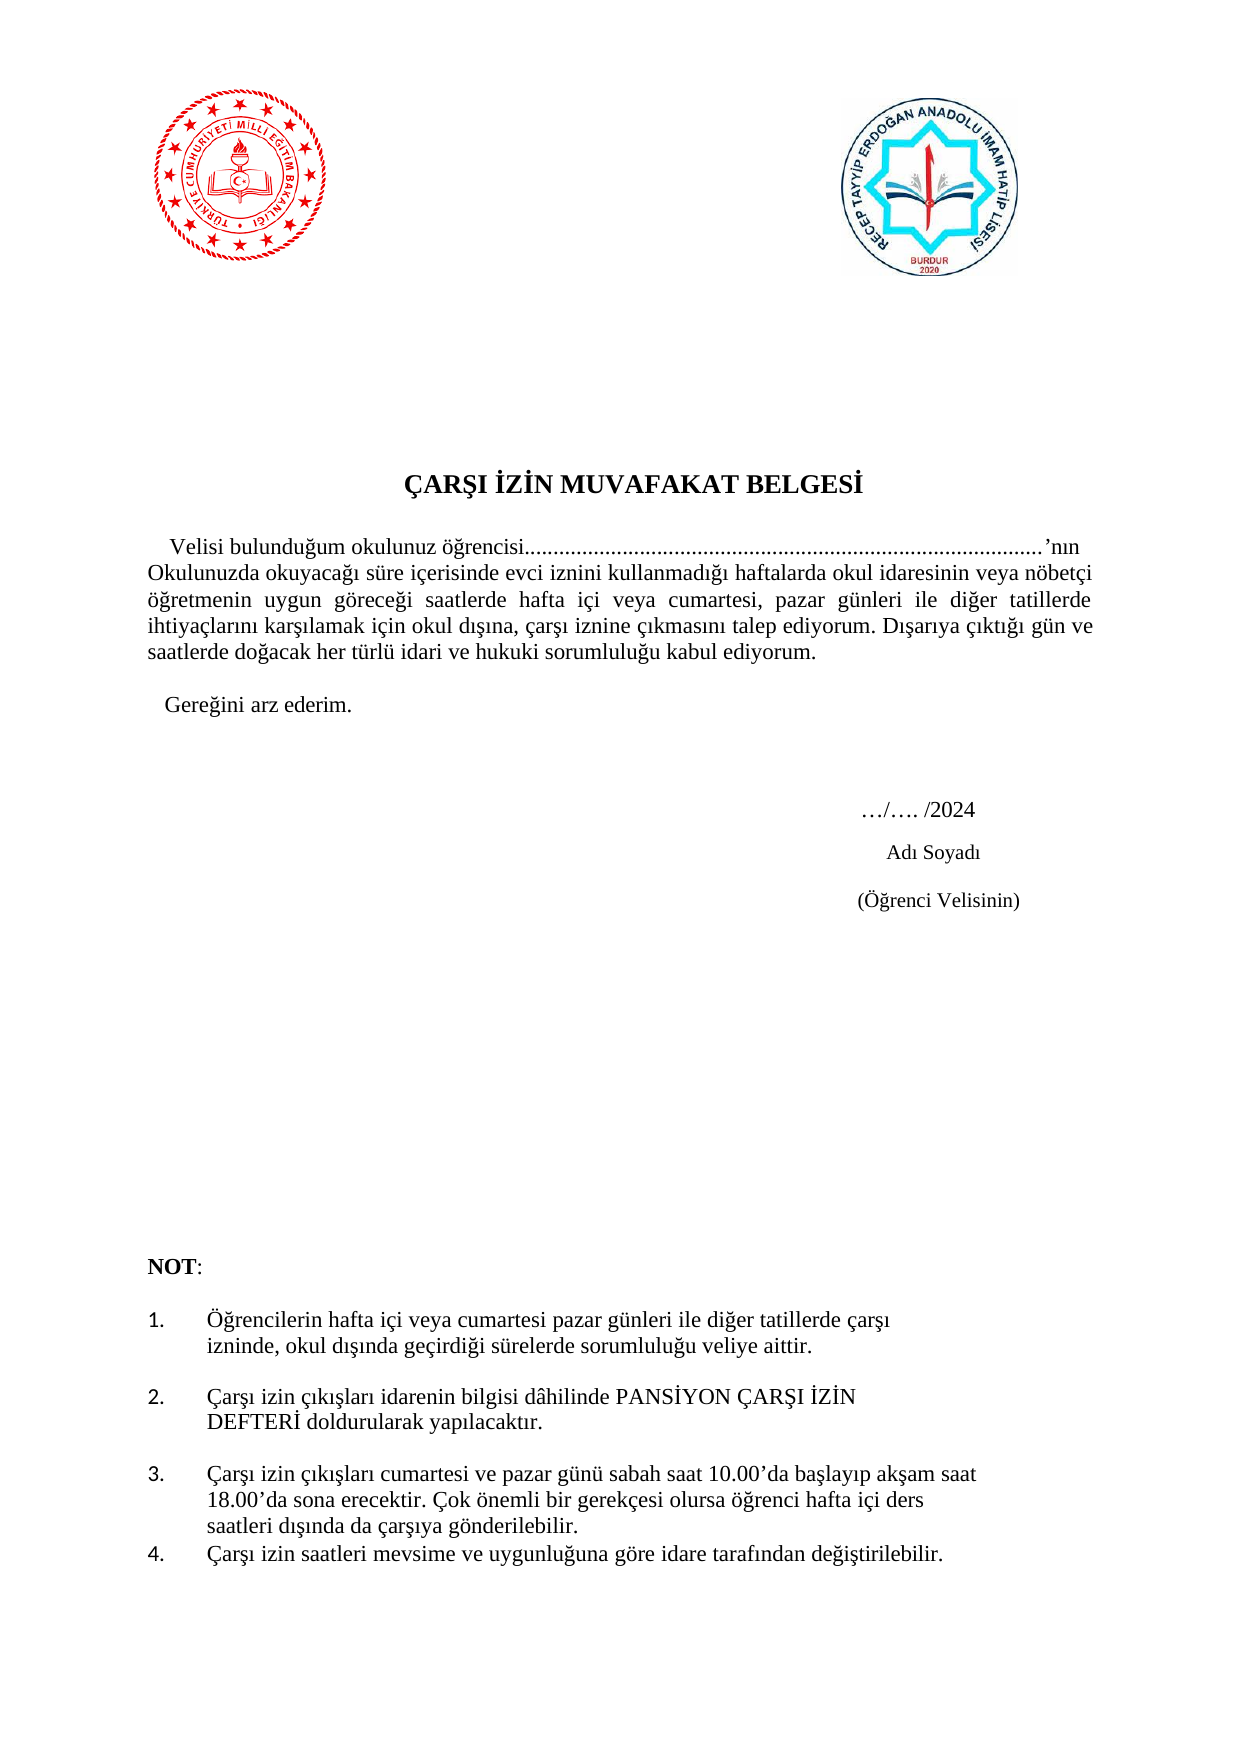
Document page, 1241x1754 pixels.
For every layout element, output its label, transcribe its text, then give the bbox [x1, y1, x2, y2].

text NOT: [147, 1253, 1167, 1279]
text Adı Soyadı (Öğrenci Velisinin) [857, 840, 1034, 912]
list Çarşı izin saatleri mevsime ve uygunluğuna göre idare tarafından değiştirilebilir. [147, 1539, 1167, 1567]
list Çarşı izin çıkışları cumartesi ve pazar günü sabah saat 10.00’da başlayıp akşam saat 18.00’da sona erecektir. Çok önemli bir gerekçesi olursa öğrenci hafta içi ders saatleri dışında da çarşıya gönderilebilir. [147, 1459, 995, 1539]
list Öğrencilerin hafta içi veya cumartesi pazar günleri ile diğer tatillerde çarşı izninde, okul dışında geçirdiği sürelerde sorumluluğu veliye aittir. [147, 1307, 968, 1358]
picture [841, 98, 1018, 276]
picture [138, 73, 340, 276]
text Velisi bulunduğum okulunuz öğrencisi ’nın [73, 533, 1167, 559]
text …/…. /2024 [860, 796, 1167, 823]
text ÇARŞI İZİN MUVAFAKAT BELGESİ [148, 468, 1118, 500]
text Gereğini arz ederim. [73, 691, 1167, 718]
text Okulunuzda okuyacağı süre içerisinde evci iznini kullanmadığı haftalarda okul idaresinin veya nöbetçi öğretmenin uygun göreceği saatlerde hafta içi veya cumartesi, pazar günleri ile diğer tatillerde ihtiyaçlarını karşılamak için okul dışına, çarşı iznine çıkmasını talep ediyorum. Dışarıya çıktığı gün ve saatlerde doğacak her türlü idari ve hukuki sorumluluğu kabul ediyorum. [147, 559, 1093, 665]
list Çarşı izin çıkışları idarenin bilgisi dâhilinde PANSİYON ÇARŞI İZİN DEFTERİ doldurularak yapılacaktır. [147, 1383, 856, 1435]
